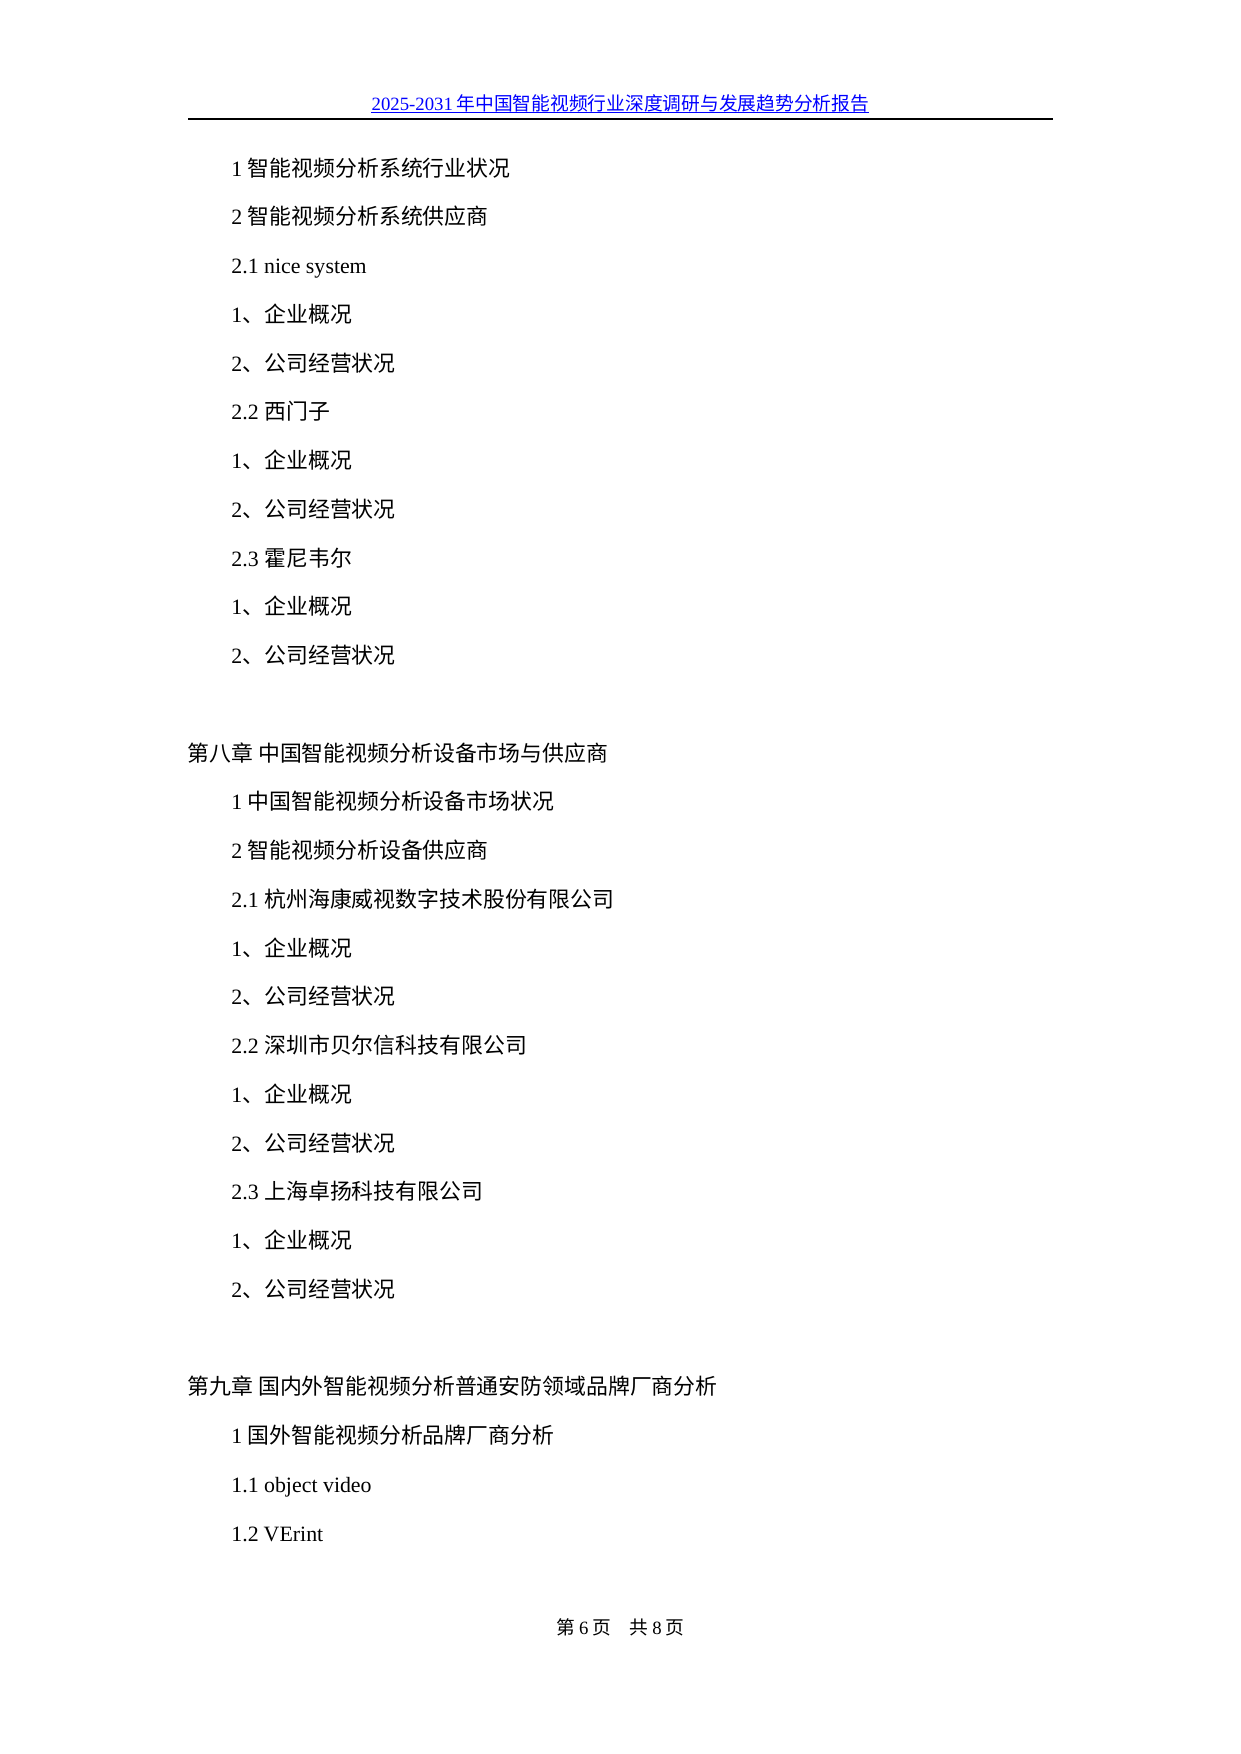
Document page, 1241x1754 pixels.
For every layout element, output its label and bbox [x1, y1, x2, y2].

text [187, 150, 1053, 1548]
